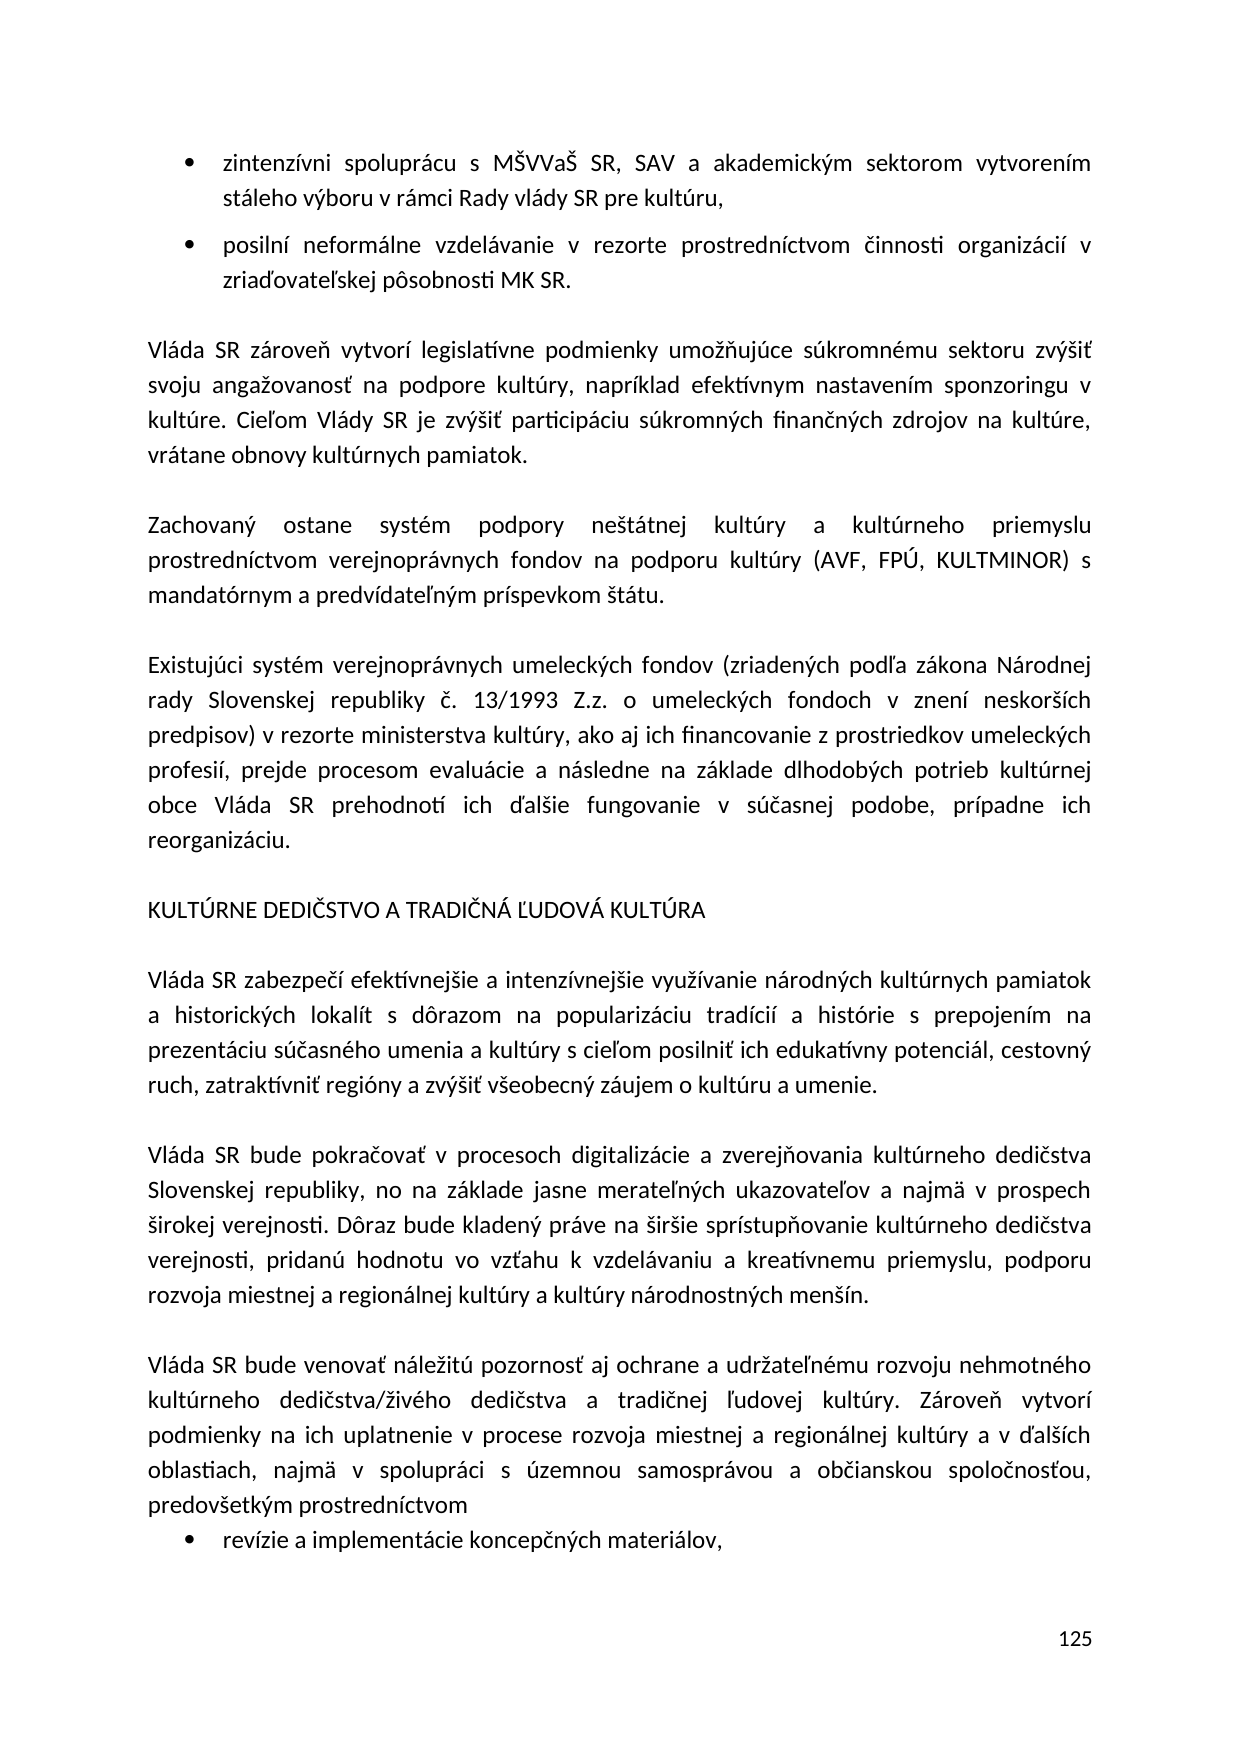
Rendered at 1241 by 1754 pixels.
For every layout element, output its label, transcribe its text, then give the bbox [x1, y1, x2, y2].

text Vláda SR zároveň vytvorí legislatívne podmienky umožňujúce súkromnému sektoru zvýšiť svoju angažovanosť na podpore kultúry, napríklad efektívnym nastavením sponzoringu v kultúre. Cieľom Vlády SR je zvýšiť participáciu súkromných finančných zdrojov na kultúre, vrátane obnovy kultúrnych pamiatok. [148, 334, 1093, 470]
text Vláda SR bude venovať náležitú pozornosť aj ochrane a udržateľnému rozvoju nehmotného kultúrneho dedičstva/živého dedičstva a tradičnej ľudovej kultúry. Zároveň vytvorí podmienky na ich uplatnenie v procese rozvoja miestnej a regionálnej kultúry a v ďalších oblastiach, najmä v spolupráci s územnou samosprávou a občianskou spoločnosťou, predovšetkým prostredníctvom [148, 1349, 1093, 1520]
text Existujúci systém verejnoprávnych umeleckých fondov (zriadených podľa zákona Národnej rady Slovenskej republiky č. 13/1993 Z.z. o umeleckých fondoch v znení neskorších predpisov) v rezorte ministerstva kultúry, ako aj ich financovanie z prostriedkov umeleckých profesií, prejde procesom evaluácie a následne na základe dlhodobých potrieb kultúrnej obce Vláda SR prehodnotí ich ďalšie fungovanie v súčasnej podobe, prípadne ich reorganizáciu. [148, 649, 1093, 855]
text Zachovaný ostane systém podpory neštátnej kultúry a kultúrneho priemyslu prostredníctvom verejnoprávnych fondov na podporu kultúry (AVF, FPÚ, KULTMINOR) s mandatórnym a predvídateľným príspevkom štátu. [148, 509, 1093, 610]
text Vláda SR bude pokračovať v procesoch digitalizácie a zverejňovania kultúrneho dedičstva Slovenskej republiky, no na základe jasne merateľných ukazovateľov a najmä v prospech širokej verejnosti. Dôraz bude kladený práve na širšie sprístupňovanie kultúrneho dedičstva verejnosti, pridanú hodnotu vo vzťahu k vzdelávaniu a kreatívnemu priemyslu, podporu rozvoja miestnej a regionálnej kultúry a kultúry národnostných menšín. [148, 1139, 1093, 1310]
list revízie a implementácie koncepčných materiálov, [185, 1524, 1093, 1555]
list zintenzívni spoluprácu s MŠVVaŠ SR, SAV a akademickým sektorom vytvorením stáleho výboru v rámci Rady vlády SR pre kultúru, [185, 148, 1093, 213]
text Vláda SR zabezpečí efektívnejšie a intenzívnejšie využívanie národných kultúrnych pamiatok a historických lokalít s dôrazom na popularizáciu tradícií a histórie s prepojením na prezentáciu súčasného umenia a kultúry s cieľom posilniť ich edukatívny potenciál, cestovný ruch, zatraktívniť regióny a zvýšiť všeobecný záujem o kultúru a umenie. [148, 964, 1093, 1100]
list posilní neformálne vzdelávanie v rezorte prostredníctvom činnosti organizácií v zriaďovateľskej pôsobnosti MK SR. [185, 229, 1093, 295]
text KULTÚRNE DEDIČSTVO A TRADIČNÁ ĽUDOVÁ KULTÚRA [148, 894, 1093, 925]
